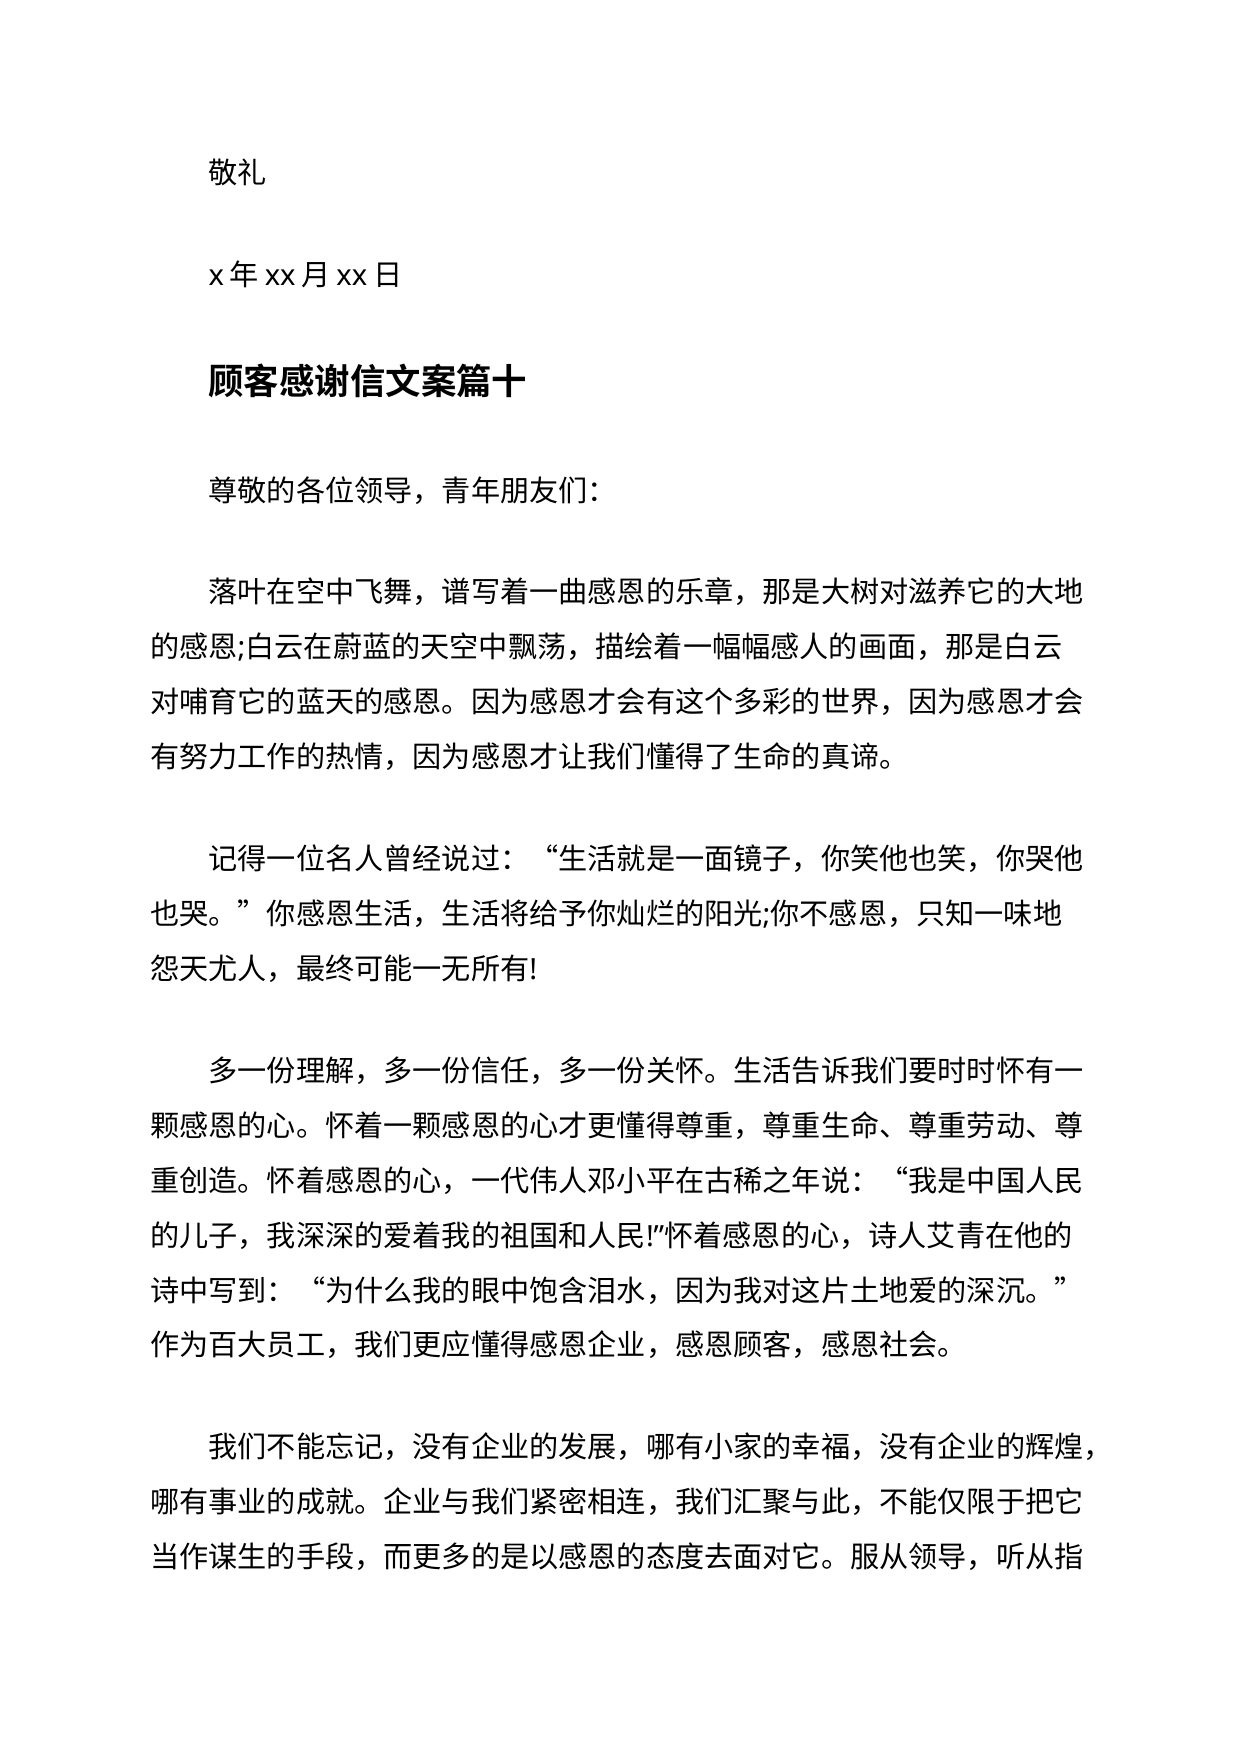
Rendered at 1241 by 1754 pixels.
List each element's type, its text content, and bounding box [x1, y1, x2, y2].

text 敬礼 [150, 150, 1090, 192]
text 尊敬的各位领导，青年朋友们： [150, 467, 1090, 509]
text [150, 1424, 1090, 1576]
text x年xx月xx日 [150, 252, 1090, 294]
text 落叶在空中飞舞，谱写着一曲感恩的乐章，那是大树对滋养它的大地的感恩;白云在蔚蓝的天空中飘荡，描绘着一幅幅感人的画面，那是白云对哺育它的蓝天的感恩。因为感恩才会有这个多彩的世界，因为感恩才会有努力工作的热情，因为感恩才让我们懂得了生命的真谛。 [150, 569, 1090, 776]
text 顾客感谢信文案篇十 [150, 354, 1090, 405]
text 记得一位名人曾经说过：“生活就是一面镜子，你笑他也笑，你哭他也哭。”你感恩生活，生活将给予你灿烂的阳光;你不感恩，只知一味地怨天尤人，最终可能一无所有! [150, 836, 1090, 988]
text 多一份理解，多一份信任，多一份关怀。生活告诉我们要时时怀有一颗感恩的心。怀着一颗感恩的心才更懂得尊重，尊重生命、尊重劳动、尊重创造。怀着感恩的心，一代伟人邓小平在古稀之年说：“我是中国人民的儿子，我深深的爱着我的祖国和人民!”怀着感恩的心，诗人艾青在他的诗中写到：“为什么我的眼中饱含泪水，因为我对这片土地爱的深沉。”作为百大员工，我们更应懂得感恩企业，感恩顾客，感恩社会。 [150, 1047, 1090, 1364]
